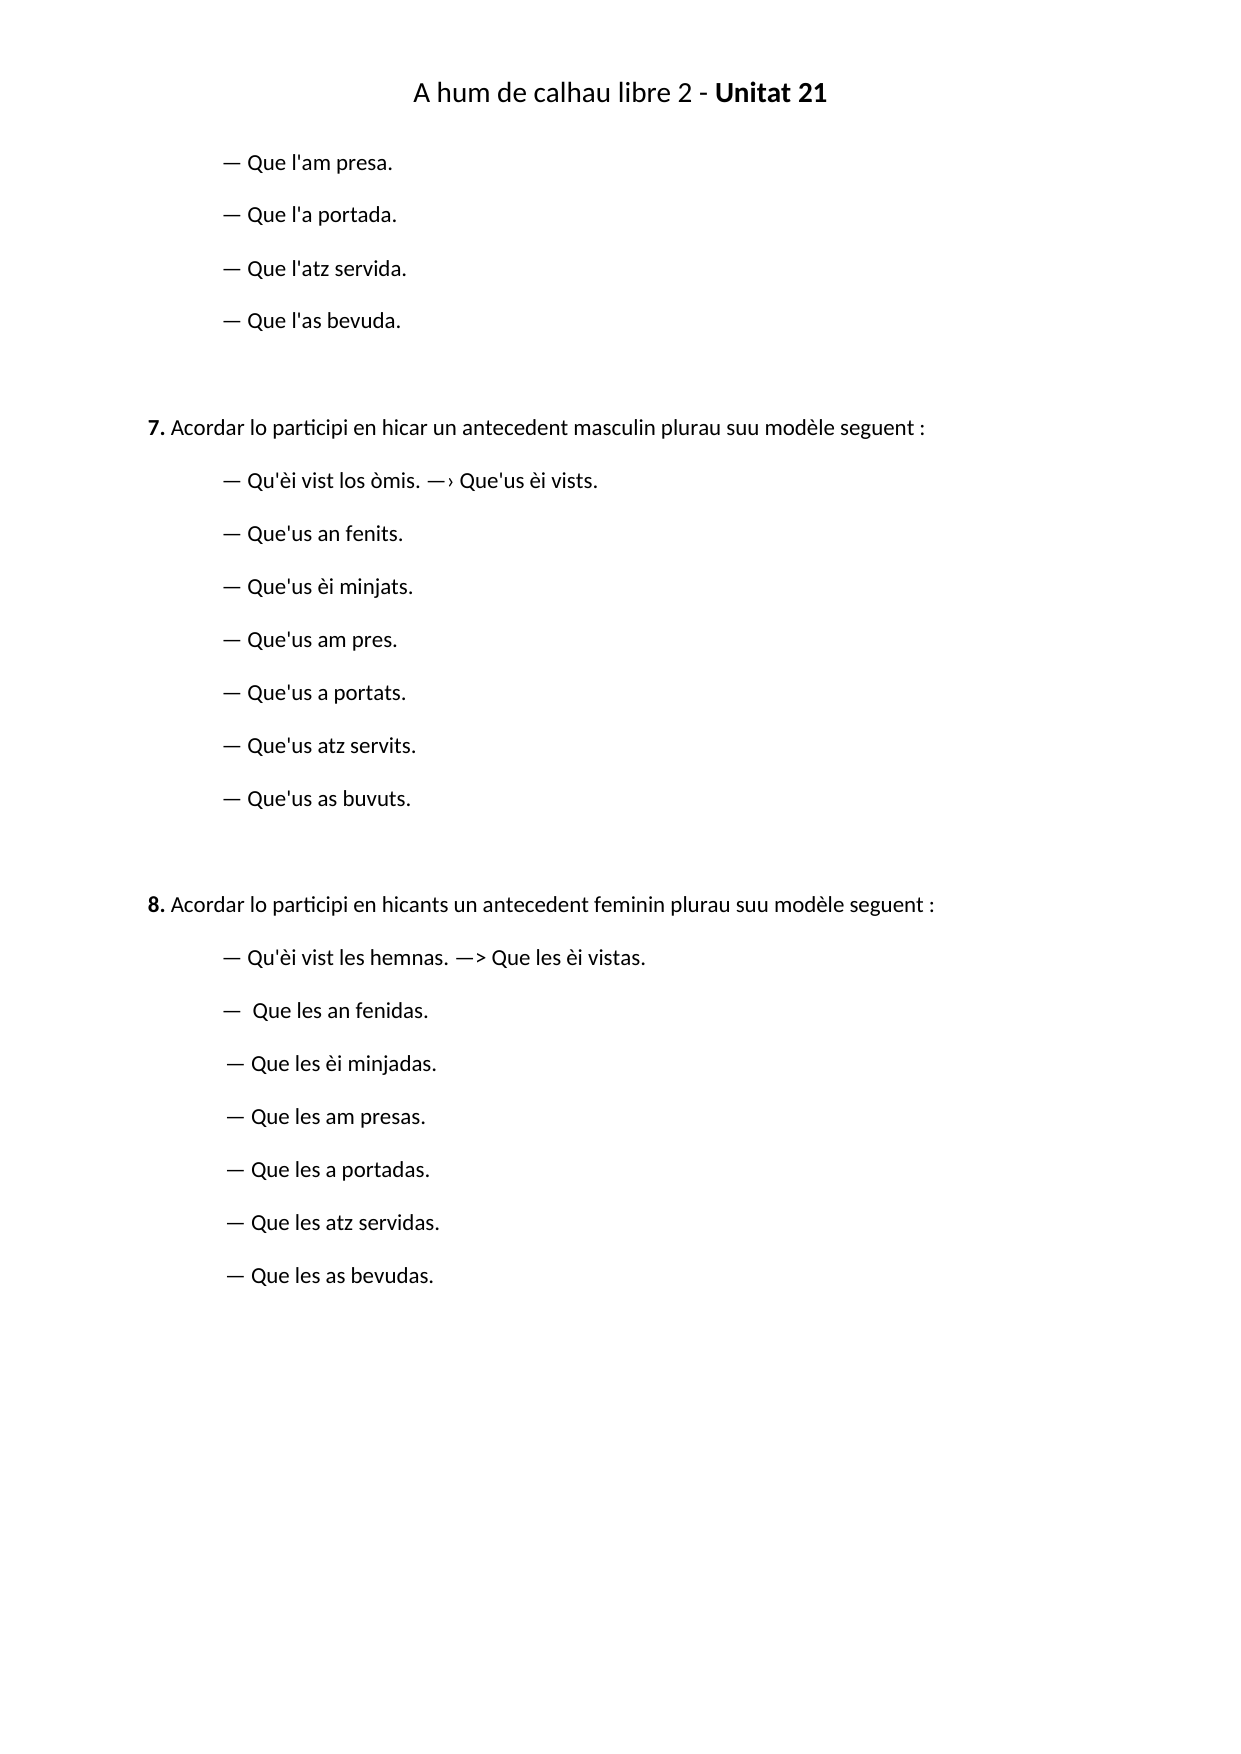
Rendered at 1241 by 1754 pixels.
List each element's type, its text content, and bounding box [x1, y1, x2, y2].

text — Que'us am pres. [148, 625, 1093, 653]
text — Qu'èi vist los òmis. —› Que'us èi vists. [148, 466, 1093, 494]
text — Que l'am presa. [148, 148, 1093, 176]
text — Que les am presas. [148, 1102, 1093, 1130]
text — Que les èi minjadas. [148, 1049, 1093, 1077]
text — Que'us an fenits. [148, 519, 1093, 547]
text — Que l'a portada. [148, 201, 1093, 229]
text 7. Acordar lo participi en hicar un antecedent masculin plurau suu modèle seguent : [148, 413, 1093, 441]
text — Que les as bevudas. [148, 1261, 1093, 1289]
text — Que l'atz servida. [148, 254, 1093, 282]
text — Que les a portadas. [148, 1155, 1093, 1183]
text — Que les an fenidas. [148, 996, 1093, 1024]
text — Que les atz servidas. [148, 1208, 1093, 1236]
text — Que'us èi minjats. [148, 572, 1093, 600]
text — Que'us a portats. [148, 678, 1093, 706]
text 8. Acordar lo participi en hicants un antecedent feminin plurau suu modèle seguent : [148, 890, 1093, 918]
text — Que'us as buvuts. [148, 784, 1093, 812]
text — Qu'èi vist les hemnas. —> Que les èi vistas. [148, 943, 1093, 971]
text — Que'us atz servits. [148, 731, 1093, 759]
text — Que l'as bevuda. [148, 307, 1093, 335]
